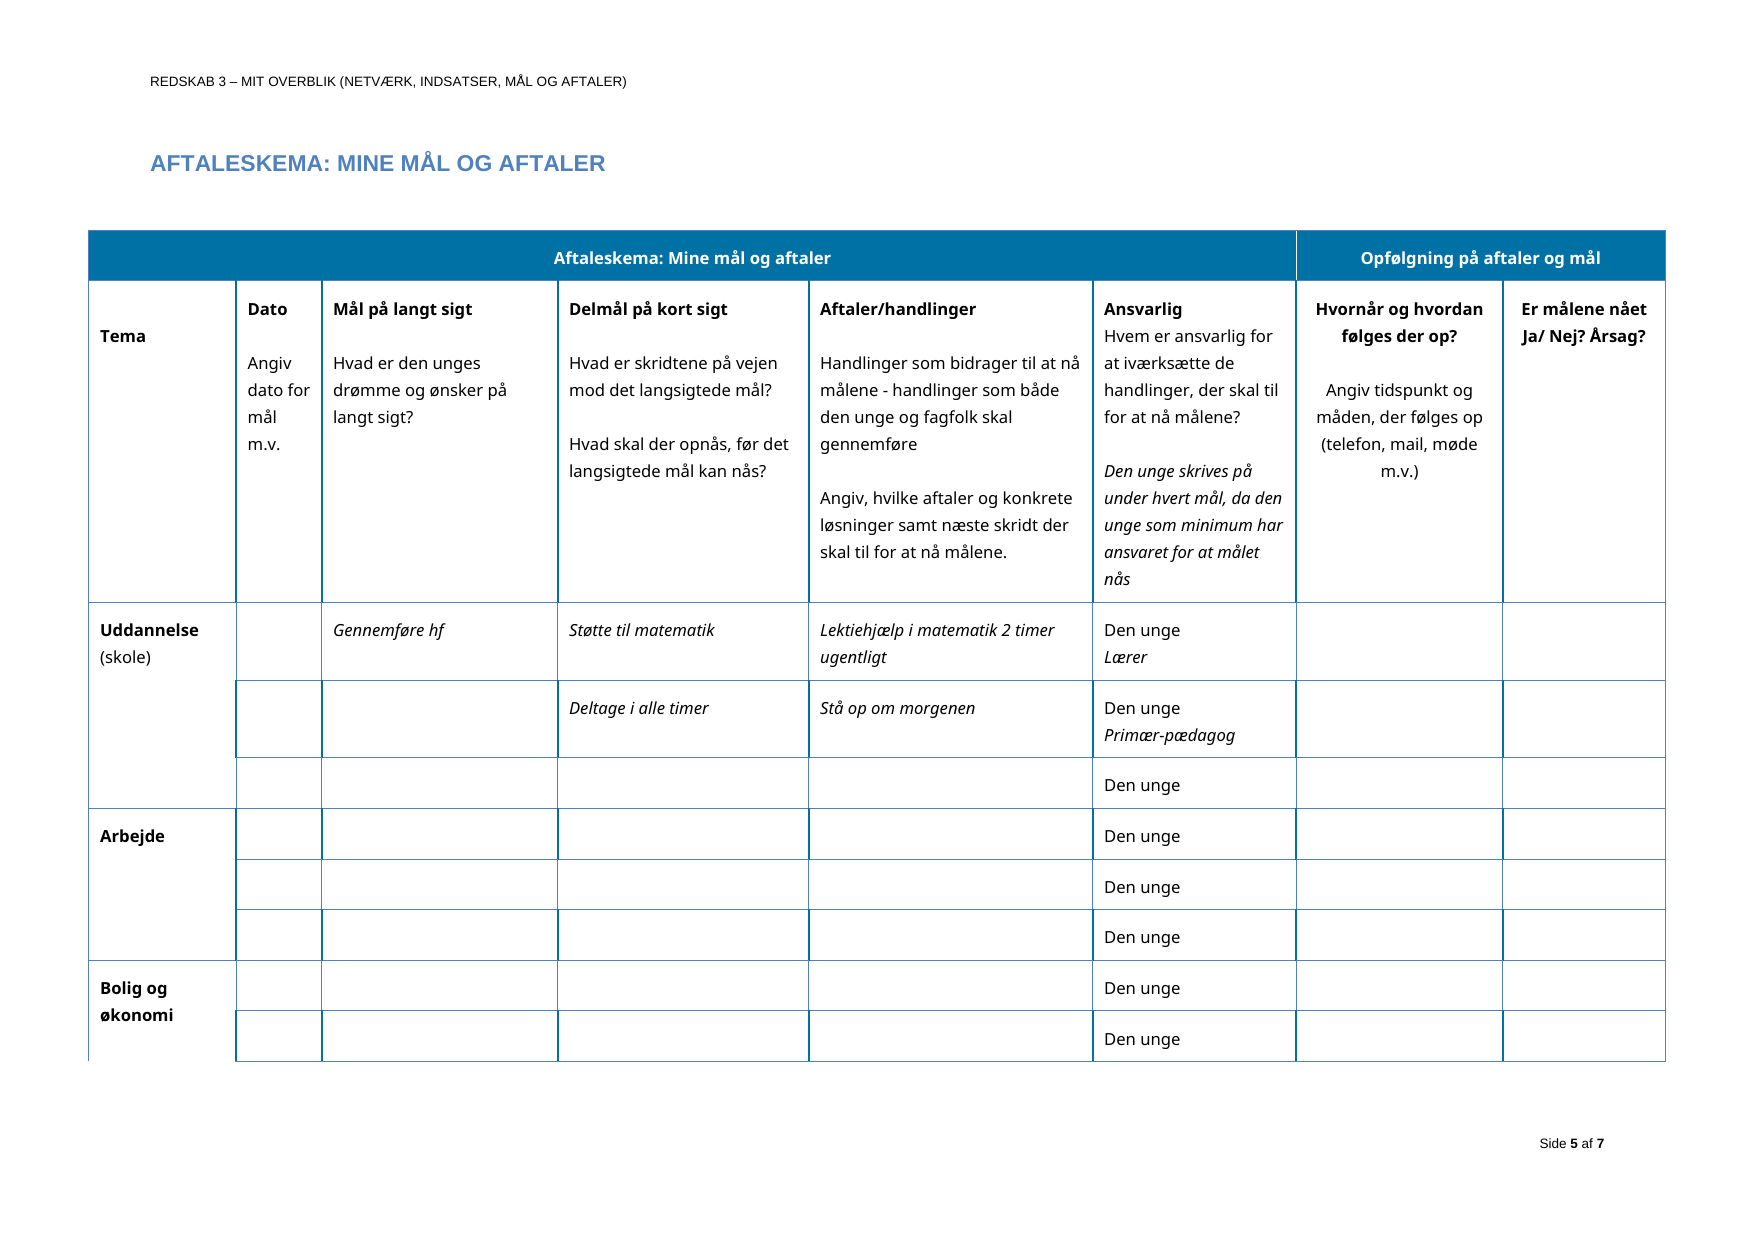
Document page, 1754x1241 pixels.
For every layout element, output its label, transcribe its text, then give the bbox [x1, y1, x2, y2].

table_cell [559, 809, 808, 858]
table_cell Delmål på kort sigt Hvad er skridtene på vejen mod det langsigtede mål? Hvad skal der opnås, før det langsigtede mål kan nås? [559, 281, 808, 602]
table_cell [237, 758, 321, 808]
table_cell Den unge [1093, 758, 1296, 808]
table_cell Mål på langt sigt Hvad er den unges drømme og ønsker på langt sigt? [323, 281, 557, 602]
table_cell [559, 910, 808, 960]
table_cell Aftaler/handlinger Handlinger som bidrager til at nå målene - handlinger som både den unge og fagfolk skal gennemføre Angiv, hvilke aftaler og konkrete løsninger samt næste skridt der skal til for at nå målene. [810, 281, 1092, 602]
table_cell Ansvarlig Hvem er ansvarlig for at iværksætte de handlinger, der skal til for at nå målene? Den unge skrives på under hvert mål, da den unge som minimum har ansvaret for at målet nås [1094, 281, 1295, 602]
table_cell Den unge [1094, 1011, 1295, 1061]
table_cell Gennemføre hf [322, 603, 557, 679]
table_cell Den unge [1093, 860, 1296, 909]
table_cell [809, 860, 1092, 909]
table_cell [237, 809, 321, 858]
table_cell [1504, 809, 1665, 858]
table_cell [322, 860, 557, 909]
table_cell [1297, 860, 1502, 909]
subtitle Aftaleskema: Mine mål og aftaler [150, 150, 1604, 176]
table_cell [1503, 860, 1665, 909]
table_cell Hvornår og hvordan følges der op? Angiv tidspunkt og måden, der følges op (telefon, mail, møde m.v.) [1297, 281, 1502, 602]
table_cell [323, 910, 557, 960]
table_cell [810, 910, 1092, 960]
table_cell [809, 961, 1092, 1010]
table_cell [558, 961, 808, 1010]
table_cell Den unge [1094, 809, 1295, 858]
table_cell [237, 681, 321, 757]
table_cell Den unge Lærer [1093, 603, 1296, 679]
table_cell [558, 758, 808, 808]
table_cell Den unge Primær-pædagog [1094, 681, 1295, 757]
table_cell [323, 809, 557, 858]
table_cell Uddannelse (skole) [89, 603, 236, 808]
table_cell [322, 758, 557, 808]
table_cell Støtte til matematik [558, 603, 808, 679]
table_header Opfølgning på aftaler og mål [1297, 231, 1665, 280]
table_cell [1504, 1011, 1665, 1061]
table_cell [322, 961, 557, 1010]
table_cell Bolig og økonomi [89, 961, 236, 1061]
table_cell [809, 758, 1092, 808]
table_cell Dato Angiv dato for mål m.v. [237, 281, 321, 602]
table_cell [558, 860, 808, 909]
table_cell [237, 961, 321, 1010]
table_cell [323, 1011, 557, 1061]
table_cell [1297, 961, 1502, 1010]
table_cell [1504, 681, 1665, 757]
table_cell [323, 681, 557, 757]
table_cell [237, 910, 321, 960]
table_cell [1297, 681, 1502, 757]
table_cell [1297, 1011, 1502, 1061]
table_cell Tema [89, 281, 235, 602]
table_cell [810, 809, 1092, 858]
table_cell [1503, 961, 1665, 1010]
table_cell Den unge [1094, 910, 1295, 960]
table_cell [1297, 809, 1502, 858]
table_cell [237, 603, 321, 679]
table_cell [1504, 910, 1665, 960]
table_cell [237, 860, 321, 909]
table_cell [1297, 910, 1502, 960]
table_cell Er målene nået Ja/ Nej? Årsag? [1504, 281, 1665, 602]
table_cell [1503, 603, 1665, 679]
table_cell [1503, 758, 1665, 808]
table_cell Stå op om morgenen [810, 681, 1092, 757]
table_cell [1297, 603, 1502, 679]
table_cell Den unge [1093, 961, 1296, 1010]
table_cell [237, 1011, 321, 1061]
table_cell Arbejde [89, 809, 235, 960]
table_cell Lektiehjælp i matematik 2 timer ugentligt [809, 603, 1092, 679]
table_cell [1297, 758, 1502, 808]
table_cell Deltage i alle timer [559, 681, 808, 757]
table_header Aftaleskema: Mine mål og aftaler [89, 231, 1296, 280]
table_cell [810, 1011, 1092, 1061]
table_cell [559, 1011, 808, 1061]
